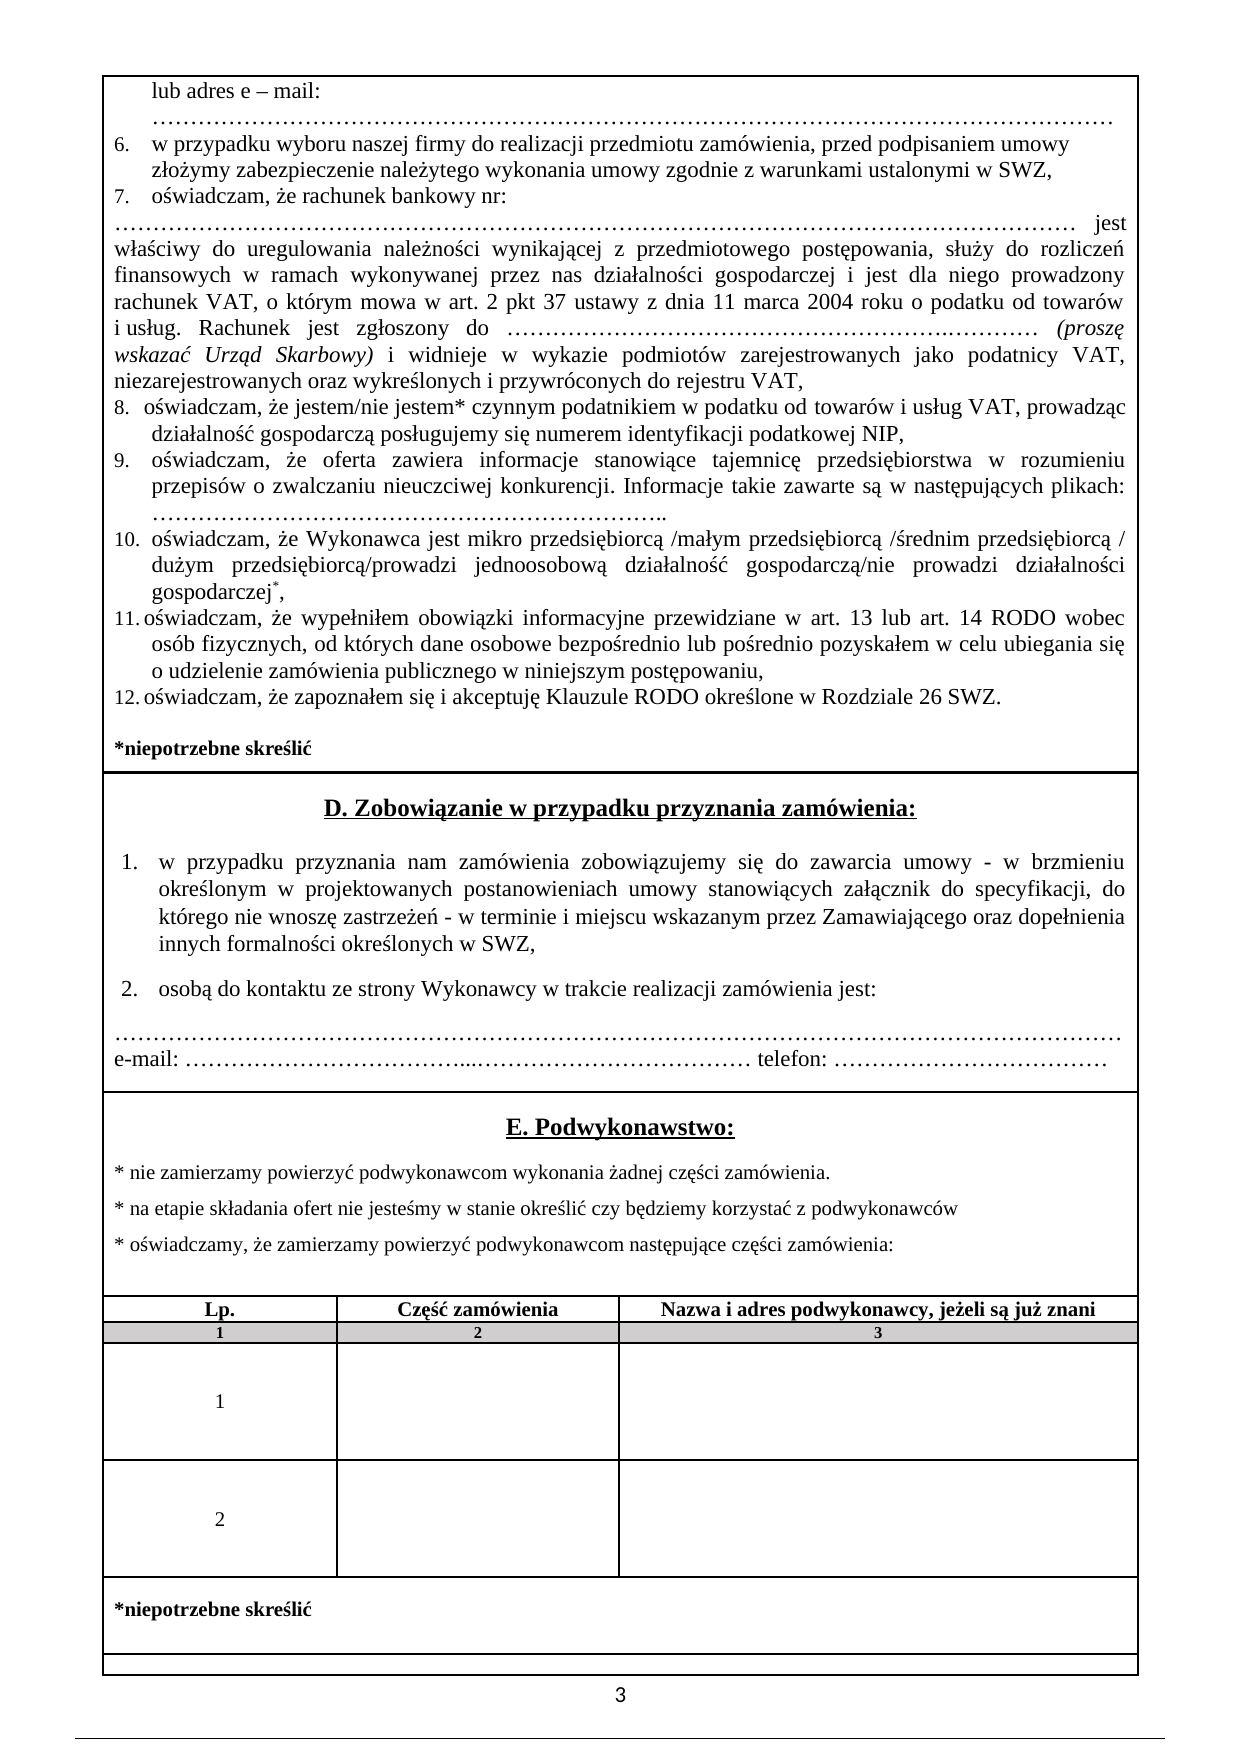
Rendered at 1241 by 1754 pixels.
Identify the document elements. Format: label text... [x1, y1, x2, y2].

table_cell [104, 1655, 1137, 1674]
table_cell [620, 1461, 1137, 1576]
table_cell 3 [620, 1323, 1137, 1342]
table_cell 2 [104, 1461, 336, 1576]
table_cell D. Zobowiązanie w przypadku przyznania zamówienia: w przypadku przyznania nam zamówienia zobowiązujemy się do zawarcia umowy - w brzmieniu określonym w projektowanych postanowieniach umowy stanowiących załącznik do specyfikacji, do którego nie wnoszę zastrzeżeń - w terminie i miejscu wskazanym przez Zamawiającego oraz dopełnienia innych formalności określonych w SWZ, osobą do kontaktu ze strony Wykonawcy w trakcie realizacji zamówienia jest: …………………………………………………………………………………………………………………… e-mail: ………………………………...……………………………… telefon: ……………………………… [104, 774, 1137, 1091]
table_cell [338, 1344, 618, 1459]
table_cell Lp. [104, 1297, 336, 1321]
table_cell *niepotrzebne skreślić [104, 1578, 1137, 1653]
table_cell 2 [338, 1323, 618, 1342]
table_cell Część zamówienia [338, 1297, 618, 1321]
table_cell [620, 1344, 1137, 1459]
table_cell E. Podwykonawstwo: * nie zamierzamy powierzyć podwykonawcom wykonania żadnej części zamówienia. * na etapie składania ofert nie jesteśmy w stanie określić czy będziemy korzystać z podwykonawców * oświadczamy, że zamierzamy powierzyć podwykonawcom następujące części zamówienia: [104, 1093, 1137, 1294]
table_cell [104, 77, 1137, 771]
table_cell 1 [104, 1344, 336, 1459]
table_cell 1 [104, 1323, 336, 1342]
table_cell Nazwa i adres podwykonawcy, jeżeli są już znani [620, 1297, 1137, 1321]
table_cell [338, 1461, 618, 1576]
